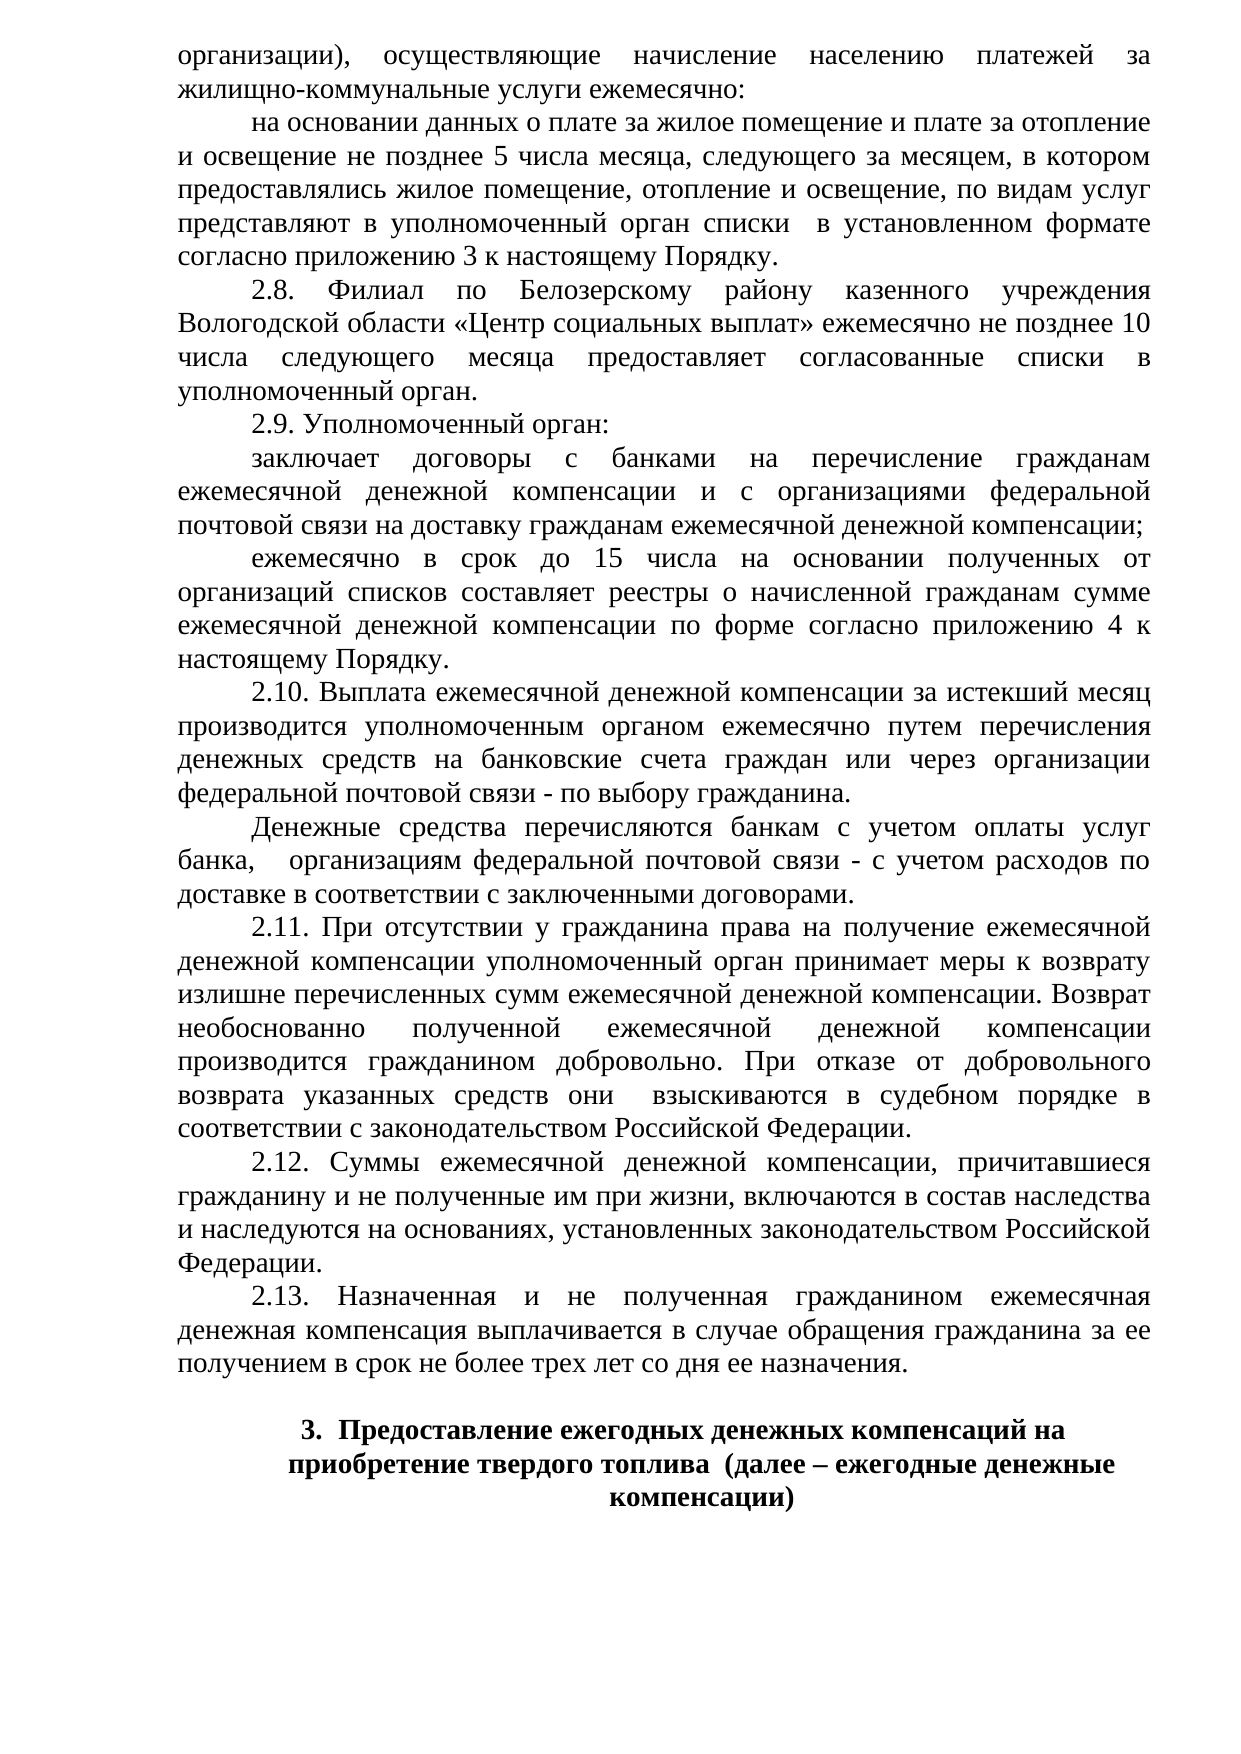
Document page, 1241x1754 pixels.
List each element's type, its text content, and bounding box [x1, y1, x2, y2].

text ежемесячно в срок до 15 числа на основании полученных от организаций списков составляет реестры о начисленной гражданам сумме ежемесячной денежной компенсации по форме согласно приложению 4 к настоящему Порядку. [177, 540, 1152, 674]
text заключает договоры с банками на перечисление гражданам ежемесячной денежной компенсации и с организациями федеральной почтовой связи на доставку гражданам ежемесячной денежной компенсации; [177, 440, 1152, 540]
text 2.13. Назначенная и не полученная гражданином ежемесячная денежная компенсация выплачивается в случае обращения гражданина за ее получением в срок не более трех лет со дня ее назначения. [177, 1278, 1152, 1379]
list Предоставление ежегодных денежных компенсаций на приобретение твердого топлива (далее – ежегодные денежные компенсации) [215, 1412, 1152, 1513]
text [177, 37, 1152, 104]
text 2.11. При отсутствии у гражданина права на получение ежемесячной денежной компенсации уполномоченный орган принимает меры к возврату излишне перечисленных сумм ежемесячной денежной компенсации. Возврат необоснованно полученной ежемесячной денежной компенсации производится гражданином добровольно. При отказе от добровольного возврата указанных средств они взыскиваются в судебном порядке в соответствии с законодательством Российской Федерации. [177, 909, 1152, 1144]
text 2.12. Суммы ежемесячной денежной компенсации, причитавшиеся гражданину и не полученные им при жизни, включаются в состав наследства и наследуются на основаниях, установленных законодательством Российской Федерации. [177, 1144, 1152, 1278]
text 2.10. Выплата ежемесячной денежной компенсации за истекший месяц производится уполномоченным органом ежемесячно путем перечисления денежных средств на банковские счета граждан или через организации федеральной почтовой связи - по выбору гражданина. [177, 674, 1152, 809]
text Денежные средства перечисляются банкам с учетом оплаты услуг банка, организациям федеральной почтовой связи - с учетом расходов по доставке в соответствии с заключенными договорами. [177, 809, 1152, 909]
text 2.8. Филиал по Белозерскому району казенного учреждения Вологодской области «Центр социальных выплат» ежемесячно не позднее 10 числа следующего месяца предоставляет согласованные списки в уполномоченный орган. [177, 272, 1152, 406]
text 2.9. Уполномоченный орган: [177, 406, 1152, 440]
text на основании данных о плате за жилое помещение и плате за отопление и освещение не позднее 5 числа месяца, следующего за месяцем, в котором предоставлялись жилое помещение, отопление и освещение, по видам услуг представляют в уполномоченный орган списки в установленном формате согласно приложению 3 к настоящему Порядку. [177, 104, 1152, 272]
